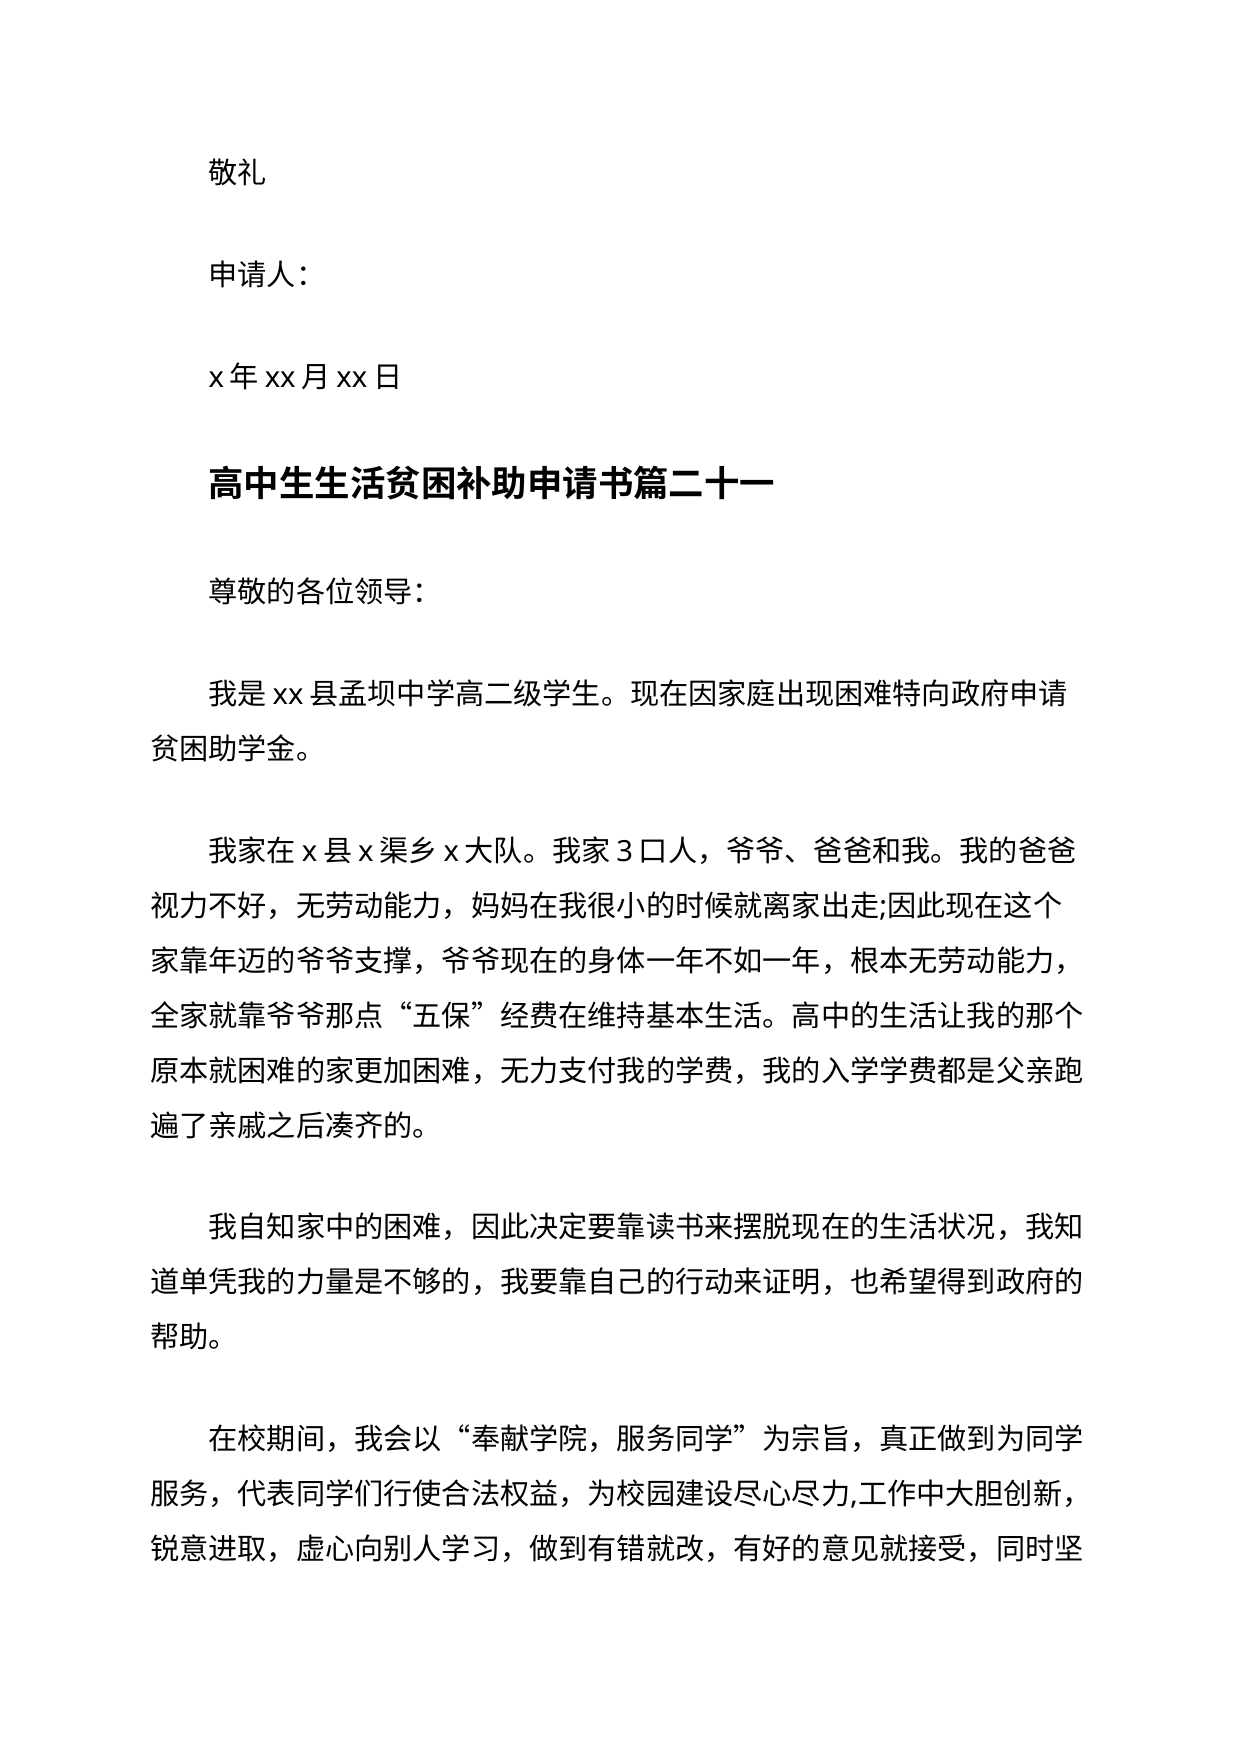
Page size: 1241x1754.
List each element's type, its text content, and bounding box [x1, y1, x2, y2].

text 我家在x县x渠乡x大队。我家3口人，爷爷、爸爸和我。我的爸爸视力不好，无劳动能力，妈妈在我很小的时候就离家出走;因此现在这个家靠年迈的爷爷支撑，爷爷现在的身体一年不如一年，根本无劳动能力，全家就靠爷爷那点“五保”经费在维持基本生活。高中的生活让我的那个原本就困难的家更加困难，无力支付我的学费，我的入学学费都是父亲跑遍了亲戚之后凑齐的。 [150, 827, 1090, 1144]
text 申请人： [150, 252, 1090, 294]
text 高中生生活贫困补助申请书篇二十一 [150, 456, 1090, 507]
text 敬礼 [150, 150, 1090, 192]
text 尊敬的各位领导： [150, 569, 1090, 611]
text x年xx月xx日 [150, 353, 1090, 396]
text 我是xx县孟坝中学高二级学生。现在因家庭出现困难特向政府申请贫困助学金。 [150, 671, 1090, 768]
text 我自知家中的困难，因此决定要靠读书来摆脱现在的生活状况，我知道单凭我的力量是不够的，我要靠自己的行动来证明，也希望得到政府的帮助。 [150, 1204, 1090, 1356]
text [150, 1416, 1090, 1568]
